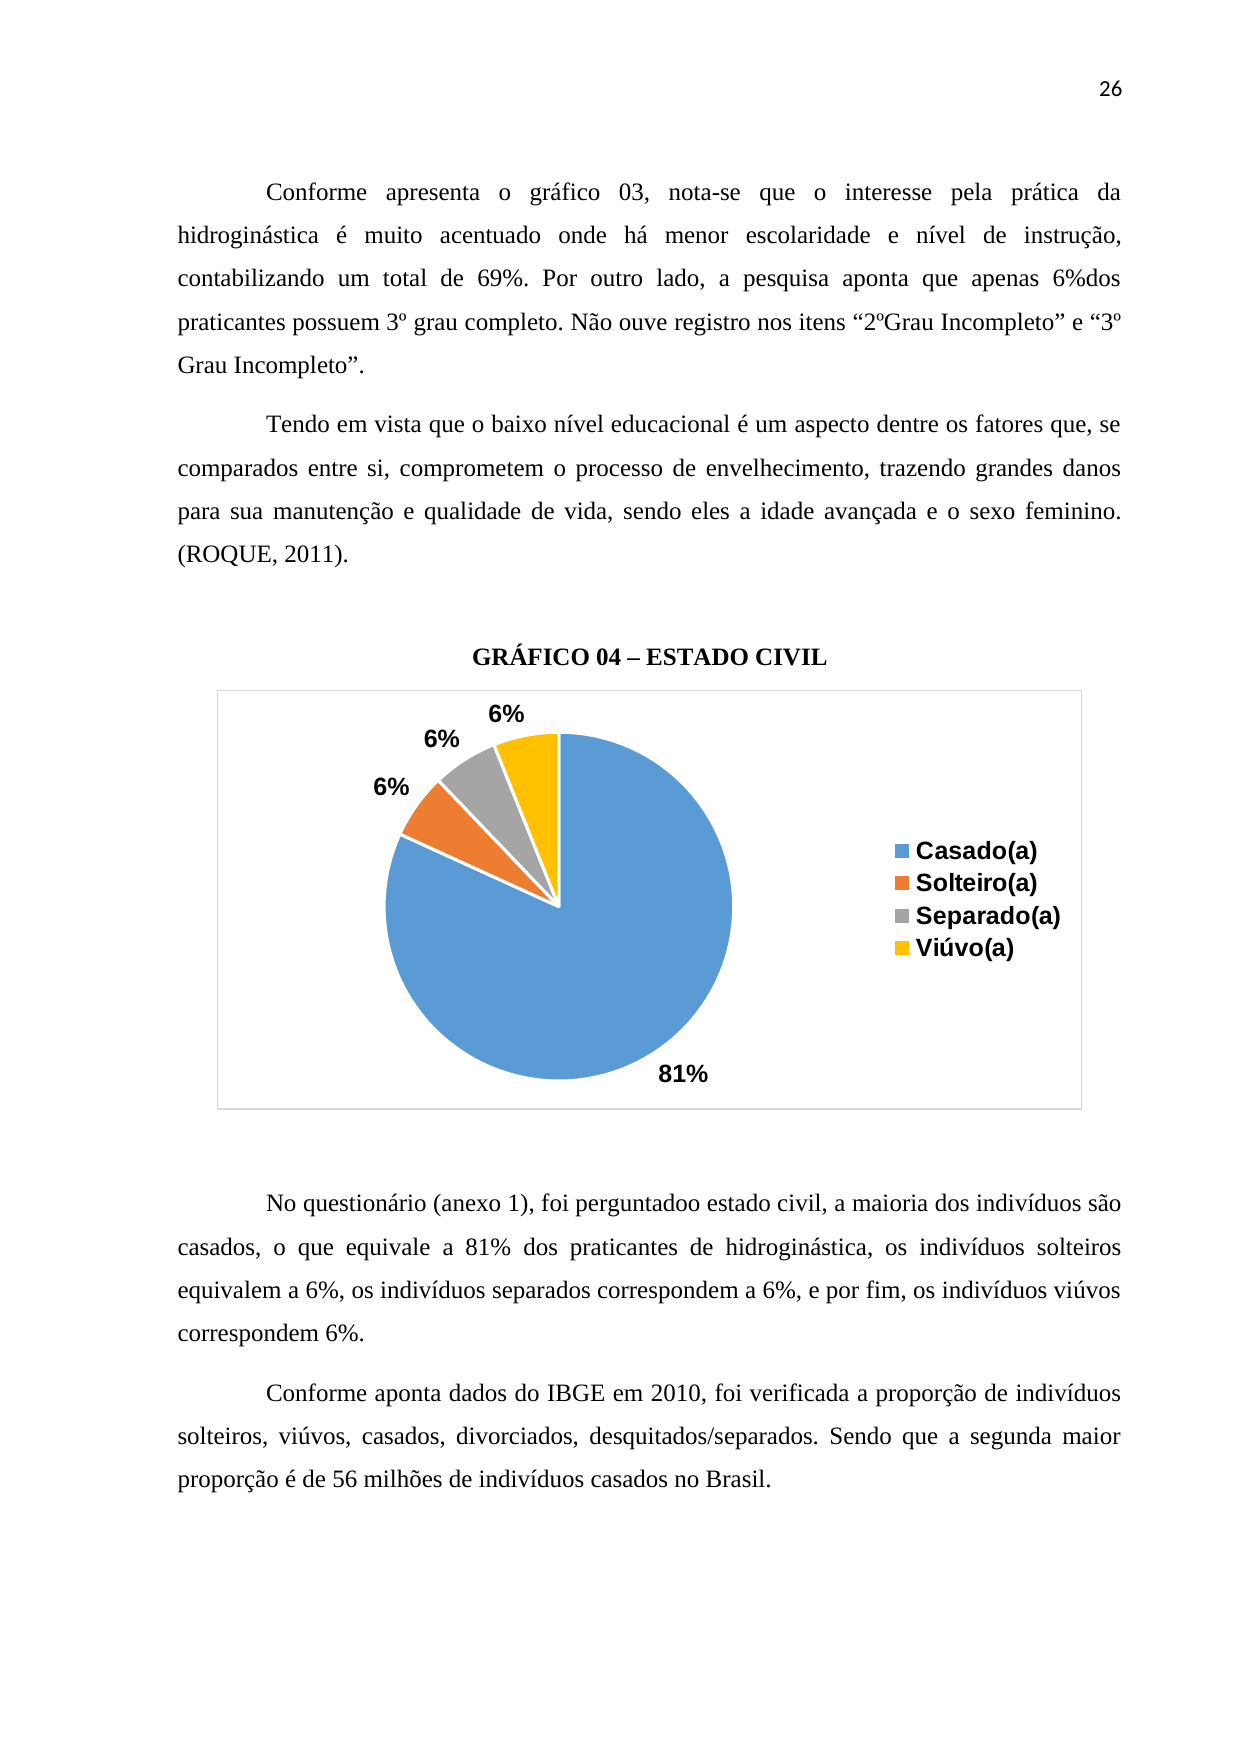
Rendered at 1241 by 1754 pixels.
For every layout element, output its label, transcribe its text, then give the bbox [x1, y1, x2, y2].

text Conforme aponta dados do IBGE em 2010, foi verificada a proporção de indivíduos solteiros, viúvos, casados, divorciados, desquitados/separados. Sendo que a segunda maior proporção é de 56 milhões de indivíduos casados no Brasil. [177, 1378, 1122, 1493]
text GRÁFICO 04 – ESTADO CIVIL [177, 642, 1122, 671]
text Tendo em vista que o baixo nível educacional é um aspecto dentre os fatores que, se comparados entre si, comprometem o processo de envelhecimento, trazendo grandes danos para sua manutenção e qualidade de vida, sendo eles a idade avançada e o sexo feminino. (ROQUE, 2011). [177, 409, 1122, 568]
text No questionário (anexo 1), foi perguntadoo estado civil, a maioria dos indivíduos são casados, o que equivale a 81% dos praticantes de hidroginástica, os indivíduos solteiros equivalem a 6%, os indivíduos separados correspondem a 6%, e por fim, os indivíduos viúvos correspondem 6%. [177, 1188, 1122, 1347]
text Conforme apresenta o gráfico 03, nota-se que o interesse pela prática da hidroginástica é muito acentuado onde há menor escolaridade e nível de instrução, contabilizando um total de 69%. Por outro lado, a pesquisa aponta que apenas 6%dos praticantes possuem 3º grau completo. Não ouve registro nos itens “2ºGrau Incompleto” e “3º Grau Incompleto”. [177, 177, 1122, 378]
